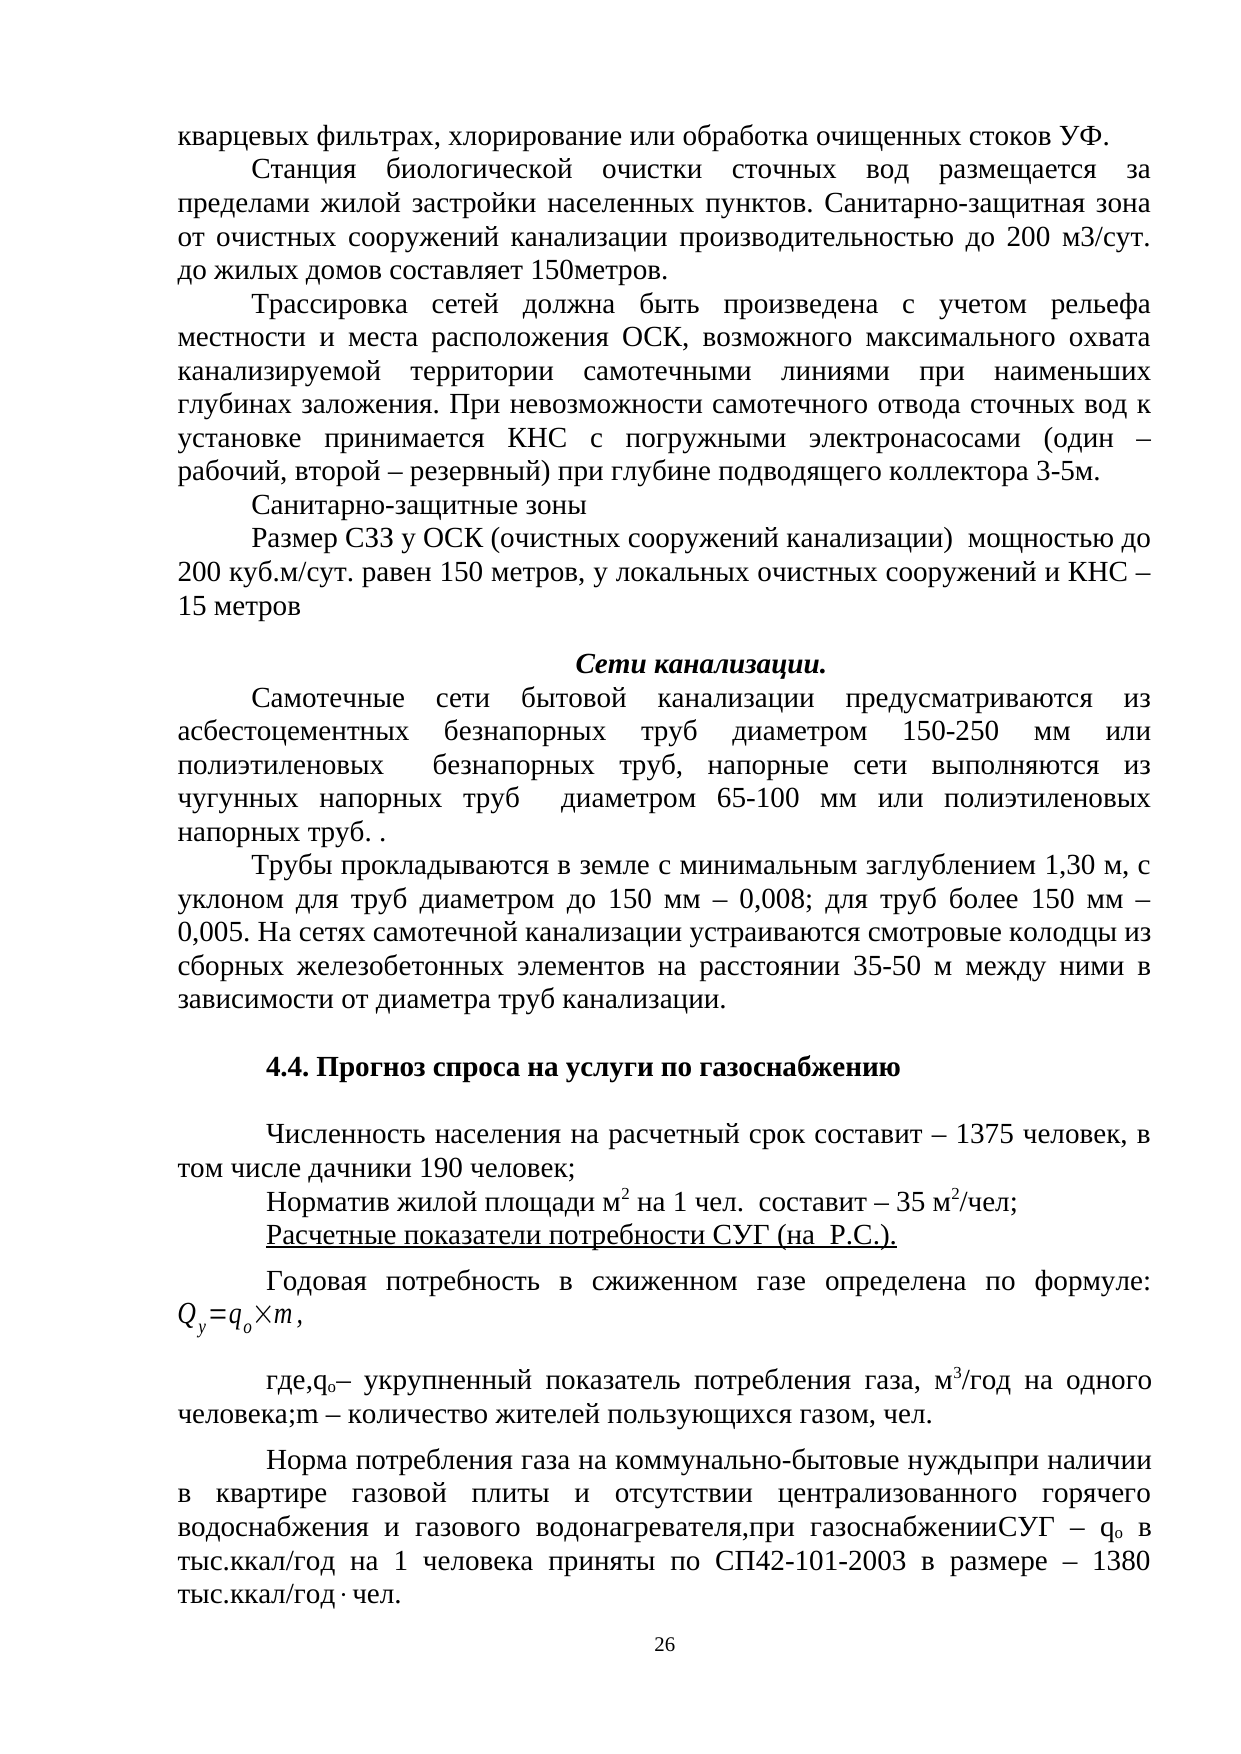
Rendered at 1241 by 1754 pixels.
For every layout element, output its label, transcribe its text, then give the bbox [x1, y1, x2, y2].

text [177, 118, 1152, 152]
text Норматив жилой площади м2 на 1 чел. составит – 35 м2/чел; [177, 1184, 1152, 1217]
text Размер СЗЗ у ОСК (очистных сооружений канализации) мощностью до 200 куб.м/сут. равен 150 метров, у локальных очистных сооружений и КНС – 15 метров [177, 521, 1152, 621]
text Трубы прокладываются в земле с минимальным заглублением 1,30 м, с уклоном для труб диаметром до 150 мм – 0,008; для труб более 150 мм – 0,005. На сетях самотечной канализации устраиваются смотровые колодцы из сборных железобетонных элементов на расстоянии 35-50 м между ними в зависимости от диаметра труб канализации. [177, 847, 1152, 1015]
text Численность населения на расчетный срок составит – 1375 человек, в том числе дачники 190 человек; [177, 1117, 1152, 1184]
text Расчетные показатели потребности СУГ (на Р.С.). [177, 1217, 1152, 1251]
text 4.4. Прогноз спроса на услуги по газоснабжению [177, 1049, 1152, 1083]
text Сети канализации. [177, 646, 1152, 680]
text Самотечные сети бытовой канализации предусматриваются из асбестоцементных безнапорных труб диаметром 150-250 мм или полиэтиленовых безнапорных труб, напорные сети выполняются из чугунных напорных труб диаметром 65-100 мм или полиэтиленовых напорных труб. . [177, 680, 1152, 847]
text Годовая потребность в сжиженном газе определена по формуле: [177, 1263, 1152, 1350]
text где,qo– укрупненный показатель потребления газа, м3/год на одного человека;m – количество жителей пользующихся газом, чел. [177, 1362, 1152, 1429]
text Норма потребления газа на коммунально-бытовые нуждыпри наличии в квартире газовой плиты и отсутствии централизованного горячего водоснабжения и газового водонагревателя,при газоснабженииСУГ – qo в тыс.ккал/год на 1 человека приняты по СП42-101-2003 в размере – 1380 тыс.ккал/годчел. [177, 1442, 993, 1476]
text Норма потребления газа на коммунально-бытовые нуждыпри наличии в квартире газовой плиты и отсутствии централизованного горячего водоснабжения и газового водонагревателя,при газоснабженииСУГ – qo в тыс.ккал/год на 1 человека приняты по СП42-101-2003 в размере – 1380 тыс.ккал/годчел. [177, 1509, 1152, 1610]
text Санитарно-защитные зоны [177, 487, 1152, 521]
text Трассировка сетей должна быть произведена с учетом рельефа местности и места расположения ОСК, возможного максимального охвата канализируемой территории самотечными линиями при наименьших глубинах заложения. При невозможности самотечного отвода сточных вод к установке принимается КНС с погружными электронасосами (один – рабочий, второй – резервный) при глубине подводящего коллектора 3-5м. [177, 286, 1152, 487]
text Станция биологической очистки сточных вод размещается за пределами жилой застройки населенных пунктов. Санитарно-защитная зона от очистных сооружений канализации производительностью до 200 м3/сут. до жилых домов составляет 150метров. [177, 152, 1152, 286]
